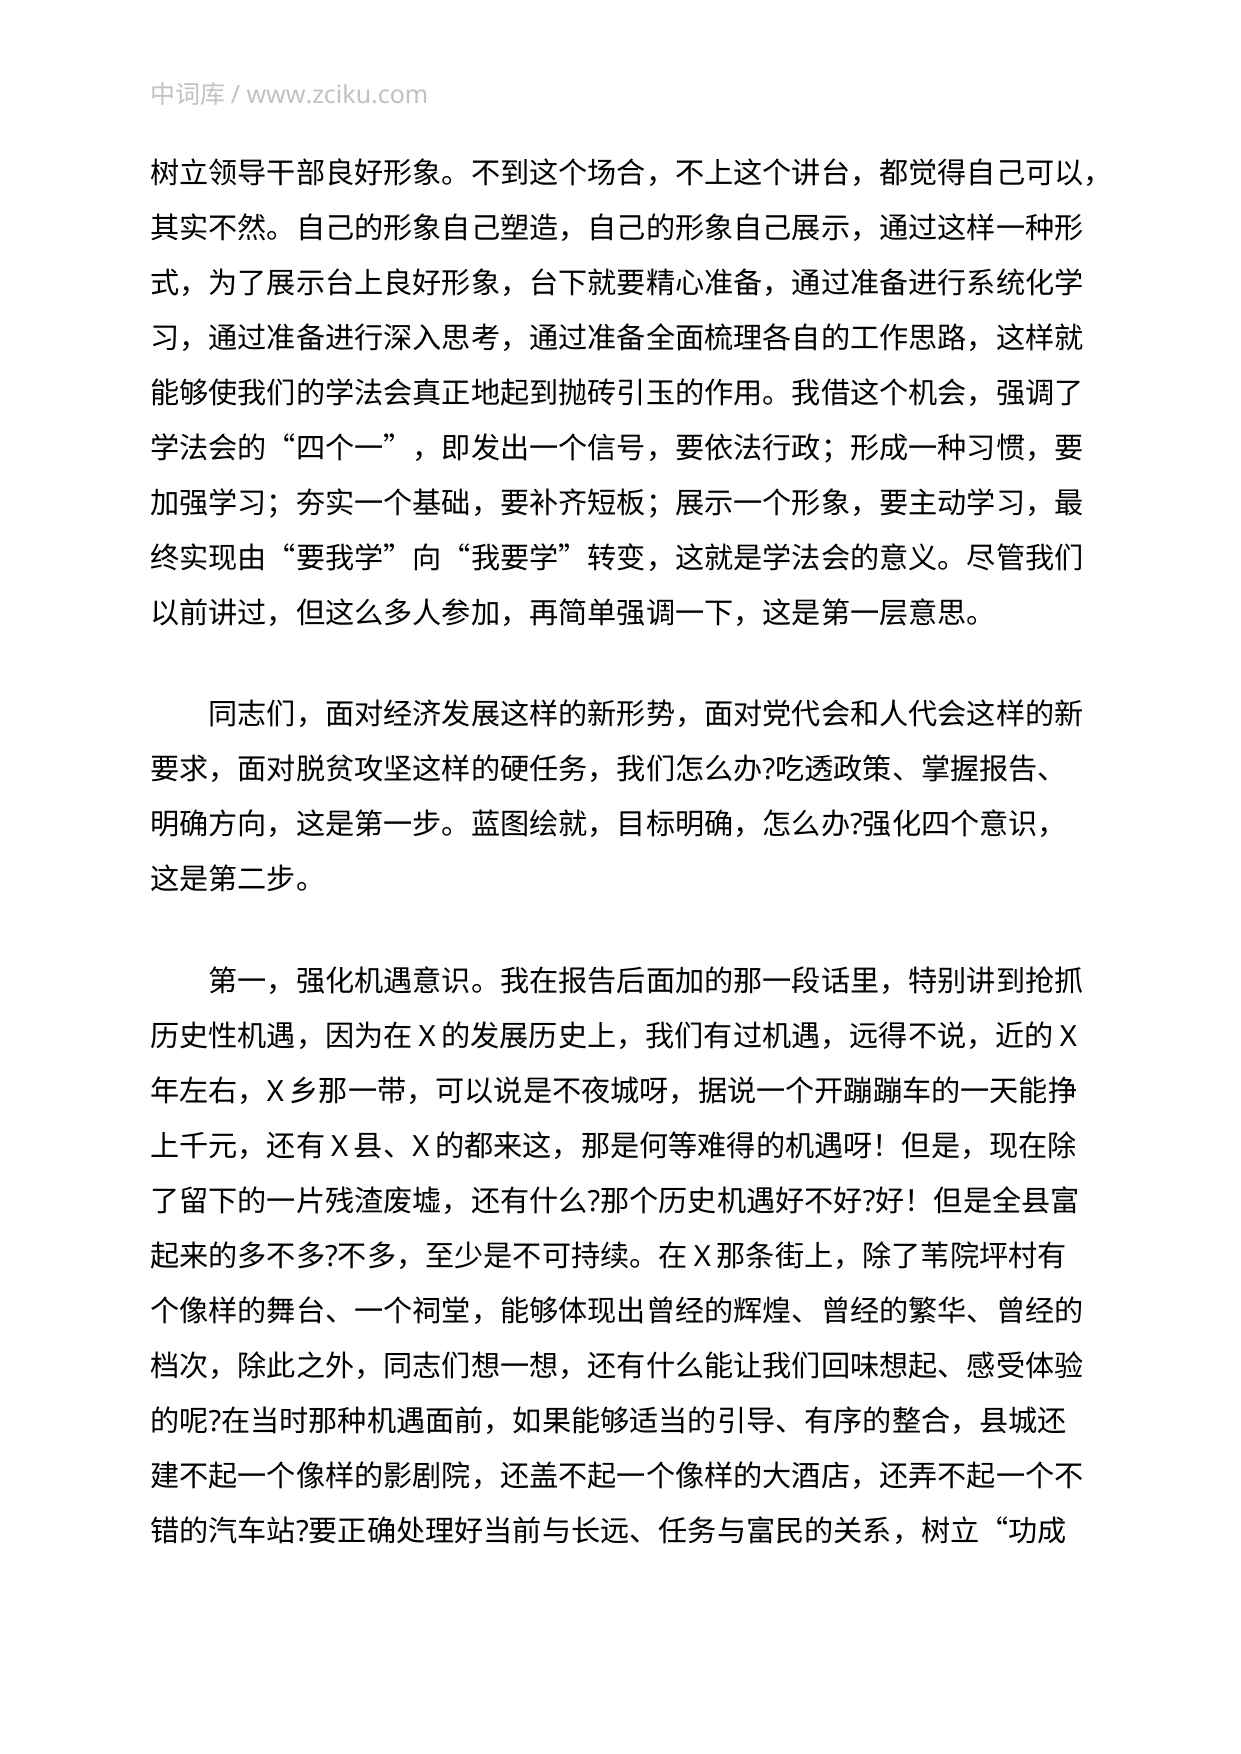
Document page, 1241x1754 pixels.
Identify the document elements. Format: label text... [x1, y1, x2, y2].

text 同志们，面对经济发展这样的新形势，面对党代会和人代会这样的新要求，面对脱贫攻坚这样的硬任务，我们怎么办?吃透政策、掌握报告、明确方向，这是第一步。蓝图绘就，目标明确，怎么办?强化四个意识，这是第二步。 [150, 691, 1090, 898]
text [150, 150, 1090, 631]
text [150, 958, 1090, 1549]
